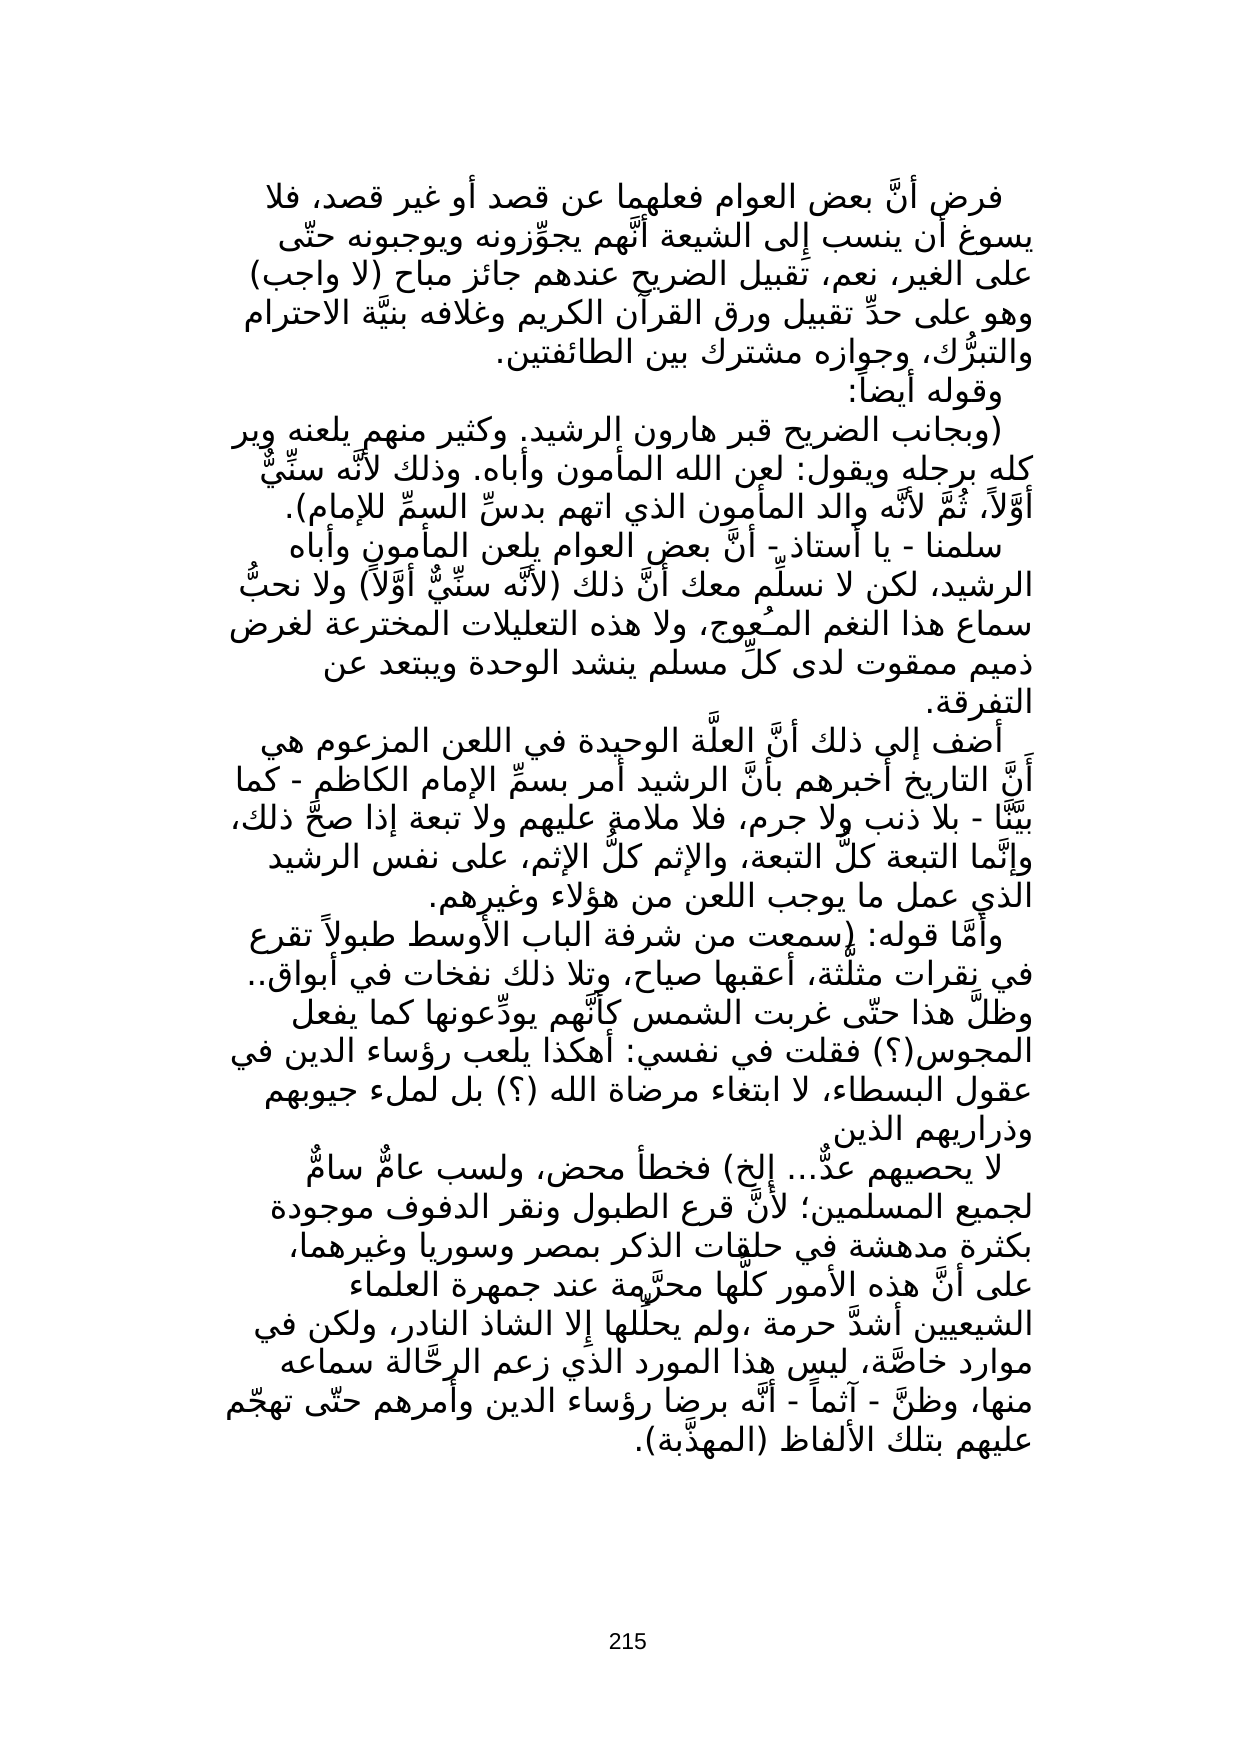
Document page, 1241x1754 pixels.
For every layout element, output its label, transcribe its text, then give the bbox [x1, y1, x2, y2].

text فرض أنَّ بعض العوام فعلهما عن قصد أو غير قصد، فلا يسوغ أن ينسب إِلى الشيعة أنَّهم يجوِّزونه ويوجبونه حتّى على الغير، نعم، تقبيل الضريح عندهم جائز مباح (لا واجب) وهو على حدِّ تقبيل ورق القرآن الكريم وغلافه بنيَّة الاحترام والتبرُّك، وجوازه مشترك بين الطائفتين. [222, 177, 1033, 371]
text وقوله أيضاً: [222, 371, 1033, 410]
text (وبجانب الضريح قبر هارون الرشيد. وكثير منهم يلعنه وير كله برجله ويقول: لعن الله المأمون وأباه. وذلك لأنَّه سنِّيٌّ أوَّلاً، ثُمَّ لأنَّه والد المأمون الذي اتهم بدسِّ السمِّ للإمام). [222, 410, 1033, 527]
text أضف إلى ذلك أنَّ العلَّة الوحيدة في اللعن المزعوم هي أَنَّ التاريخ أخبرهم بأنَّ الرشيد أمر بسمِّ الإمام الكاظم - كما بيَّنَّا - بلا ذنب ولا جرم، فلا ملامة عليهم ولا تبعة إذا صحَّ ذلك، وإنَّما التبعة كلُّ التبعة، والإثم كلُّ الإثم، على نفس الرشيد الذي عمل ما يوجب اللعن من هؤلاء وغيرهم. [222, 721, 1033, 915]
text لا يحصيهم عدٌّ... إلخ) فخطأ محض، ولسب عامٌّ سامٌّ لجميع المسلمين؛ لأنَّ قرع الطبول ونقر الدفوف موجودة بكثرة مدهشة في حلقات الذكر بمصر وسوريا وغيرهما، على أنَّ هذه الأمور كلُّها محرَّمة عند جمهرة العلماء الشيعيين أشدَّ حرمة ،ولم يحلِّلها إِلا الشاذ النادر، ولكن في موارد خاصَّة، ليس هذا المورد الذي زعم الرحَّالة سماعه منها، وظنَّ - آثماً - أنَّه برضا رؤساء الدين وأمرهم حتّى تهجّم عليهم بتلك الألفاظ (المهذَّبة). [222, 1148, 1033, 1459]
text سلمنا - يا أستاذ - أنَّ بعض العوام يلعن المأمون وأباه الرشيد، لكن لا نسلِّم معك أنَّ ذلك (لأنَّه سنِّيٌّ أوَّلاً) ولا نحبُّ سماع هذا النغم المـُعوج، ولا هذه التعليلات المخترعة لغرض ذميم ممقوت لدى كلِّ مسلم ينشد الوحدة ويبتعد عن التفرقة. [222, 527, 1033, 721]
text وأمَّا قوله: (سمعت من شرفة الباب الأوسط طبولاً تقرع في نقرات مثلَّثة، أعقبها صياح، وتلا ذلك نفخات في أبواق.. وظلَّ هذا حتّى غربت الشمس كأنَّهم يودِّعونها كما يفعل المجوس(؟) فقلت في نفسي: أهكذا يلعب رؤساء الدين في عقول البسطاء، لا ابتغاء مرضاة الله (؟) بل لملء جيوبهم وذراريهم الذين [222, 915, 1033, 1148]
